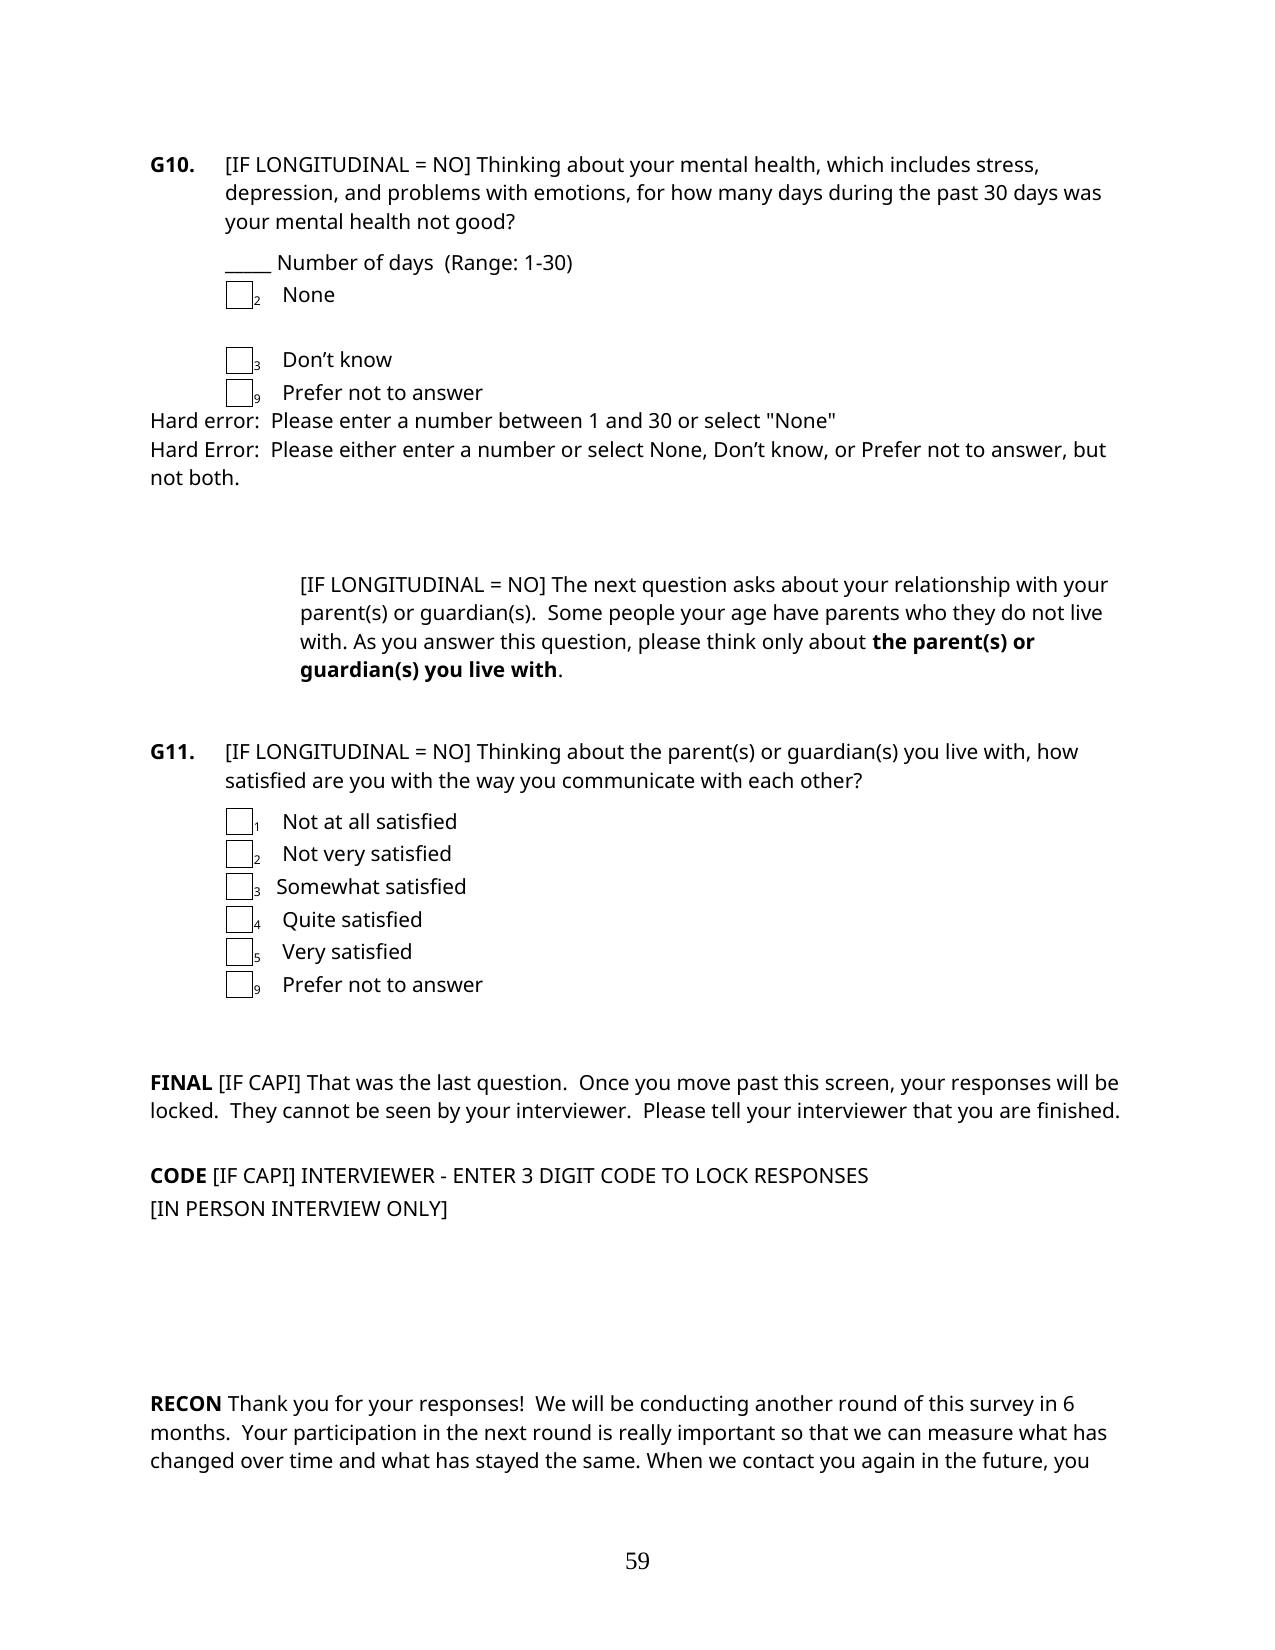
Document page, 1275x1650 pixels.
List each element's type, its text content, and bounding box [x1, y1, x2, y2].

text [IF LONGITUDINAL = NO] The next question asks about your relationship with your parent(s) or guardian(s). Some people your age have parents who they do not live with. As you answer this question, please think only about the parent(s) or guardian(s) you live with. [300, 570, 1125, 684]
text 2 Not very satisfied [225, 839, 1125, 868]
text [150, 1389, 1125, 1475]
text [IN PERSON INTERVIEW ONLY] [150, 1194, 1125, 1222]
text Hard error: Please enter a number between 1 and 30 or select "None" Hard Error: Please either enter a number or select None, Don’t know, or Prefer not to answer, but not both. [150, 407, 1125, 492]
text _____ Number of days (Range: 1-30) [225, 248, 1125, 276]
text G11. [IF LONGITUDINAL = NO] Thinking about the parent(s) or guardian(s) you live with, how satisfied are you with the way you communicate with each other? [150, 737, 1125, 794]
text 3 Don’t know [225, 346, 1125, 374]
text 3 Somewhat satisfied [225, 872, 1125, 901]
text 4 Quite satisfied [225, 905, 1125, 933]
text 5 Very satisfied [225, 937, 1125, 966]
text 9 Prefer not to answer [225, 970, 1125, 998]
text 9 Prefer not to answer [225, 378, 1125, 407]
text FINAL [IF CAPI] That was the last question. Once you move past this screen, your responses will be locked. They cannot be seen by your interviewer. Please tell your interviewer that you are finished. [150, 1068, 1125, 1124]
text 1 Not at all satisfied [225, 807, 1125, 835]
text G10. [IF LONGITUDINAL = NO] Thinking about your mental health, which includes stress, depression, and problems with emotions, for how many days during the past 30 days was your mental health not good? [150, 150, 1125, 235]
text 2 None [225, 280, 1125, 309]
text CODE [IF CAPI] INTERVIEWER - ENTER 3 DIGIT CODE TO LOCK RESPONSES [150, 1161, 1125, 1190]
